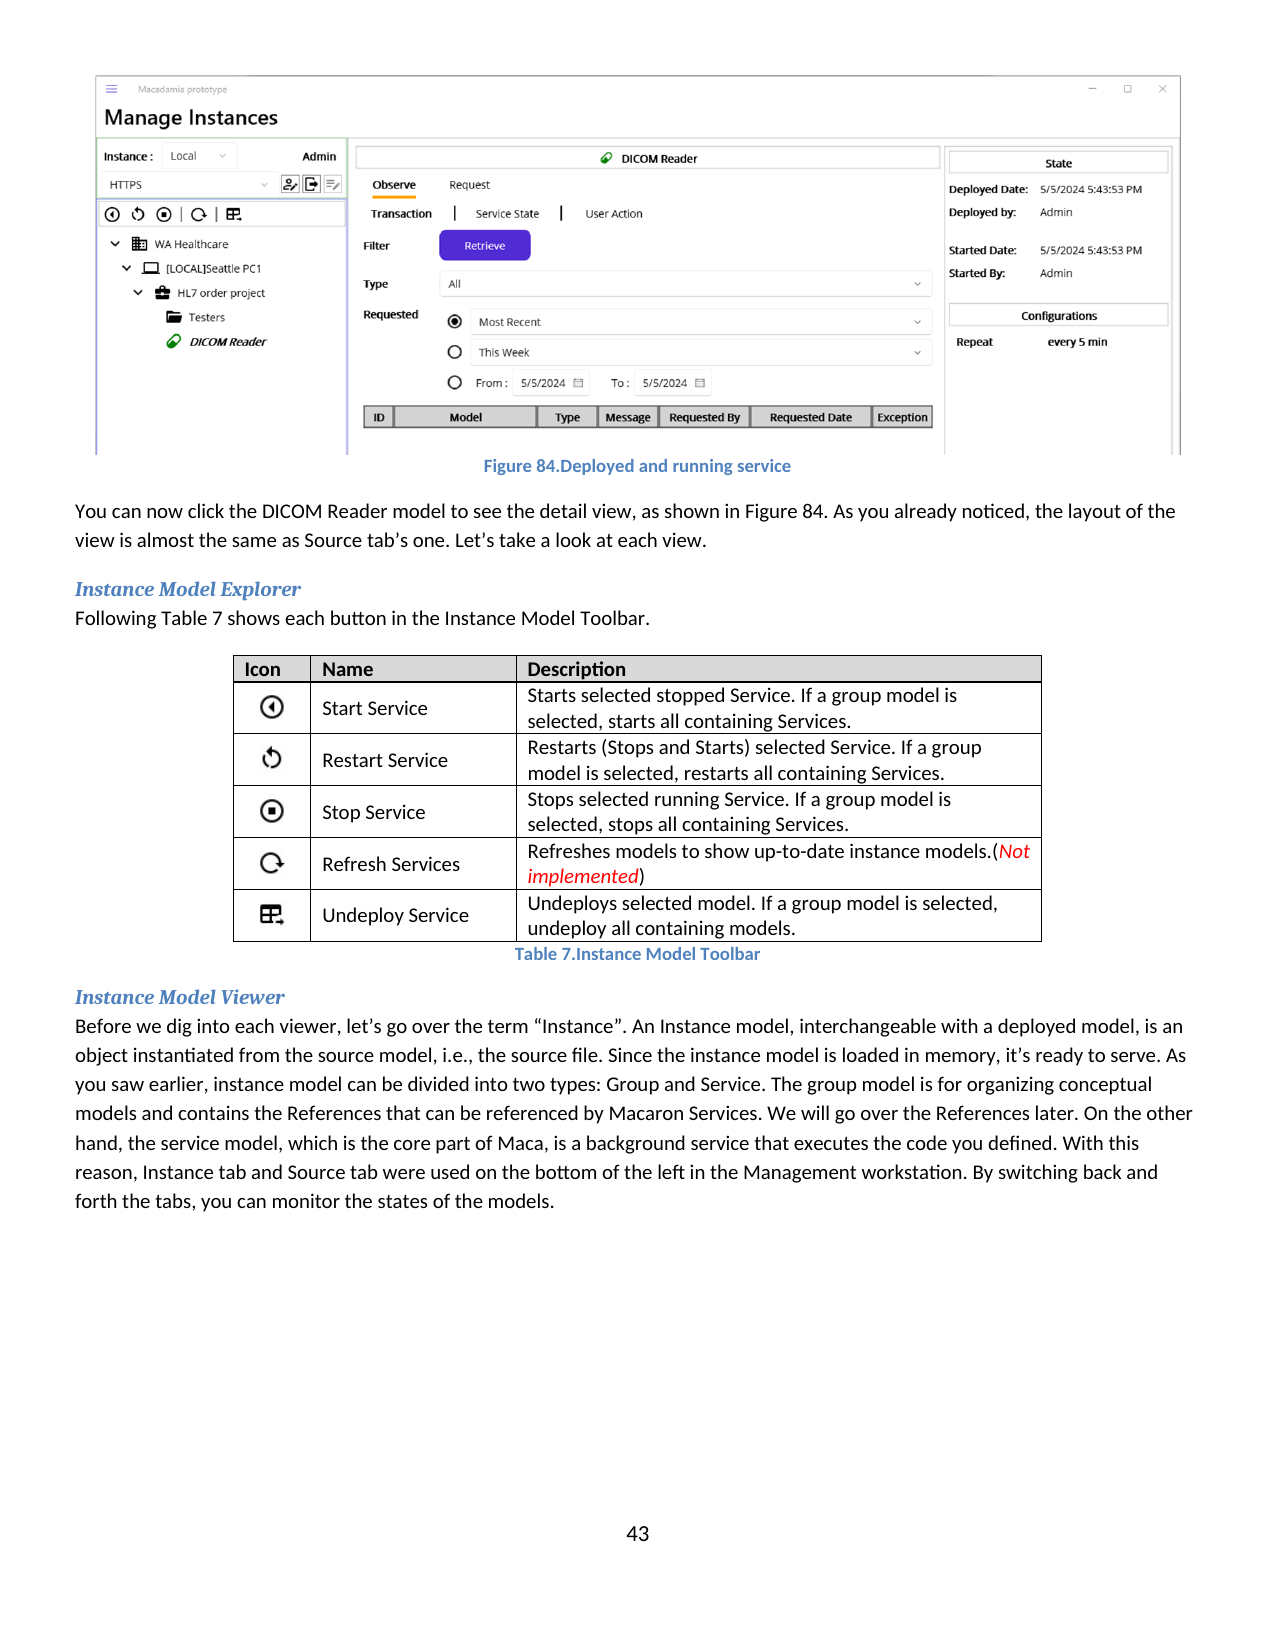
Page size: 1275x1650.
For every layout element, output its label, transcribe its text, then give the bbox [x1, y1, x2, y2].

table_header Name [311, 656, 516, 681]
table_cell Undeploys selected model. If a group model is selected, undeploy all containing models. [517, 890, 1041, 941]
table_cell Refresh Services [311, 838, 516, 889]
picture [93, 75, 1182, 455]
text You can now click the DICOM Reader model to see the detail view, as shown in Figure 84. As you already noticed, the layout of the view is almost the same as Source tab’s one. Let’s take a look at each view. [75, 498, 1200, 553]
table_cell Restarts (Stops and Starts) selected Service. If a group model is selected, restarts all containing Services. [517, 734, 1041, 785]
picture [258, 693, 286, 721]
table_cell [234, 734, 310, 785]
table_header Icon [234, 656, 310, 681]
table_header Description [517, 656, 1041, 681]
table_cell Refreshes models to show up-to-date instance models.(Not implemented) [517, 838, 1041, 889]
table_cell Undeploy Service [311, 890, 516, 941]
subtitle Instance Model Explorer [75, 577, 1200, 601]
table_cell [234, 683, 310, 733]
table_cell Stops selected running Service. If a group model is selected, stops all containing Services. [517, 786, 1041, 837]
table_cell Start Service [311, 683, 516, 733]
table_cell Stop Service [311, 786, 516, 837]
table_cell Restart Service [311, 734, 516, 785]
picture [258, 849, 286, 877]
subtitle Instance Model Viewer [75, 986, 1200, 1009]
picture [258, 745, 286, 773]
text Following Table 7 shows each button in the Instance Model Toolbar. [75, 605, 1200, 630]
text Before we dig into each viewer, let’s go over the term “Instance”. An Instance model, interchangeable with a deployed model, is an object instantiated from the source model, i.e., the source file. Since the instance model is loaded in memory, it’s ready to serve. As you saw earlier, instance model can be divided into two types: Group and Service. The group model is for organizing conceptual models and contains the References that can be referenced by Macaron Services. We will go over the References later. On the other hand, the service model, which is the core part of Maca, is a background service that executes the code you defined. With this reason, Instance tab and Source tab were used on the bottom of the left in the Management workstation. By switching back and forth the tabs, you can monitor the states of the models. [75, 1013, 1200, 1213]
table_cell Starts selected stopped Service. If a group model is selected, starts all containing Services. [517, 683, 1041, 733]
picture [258, 901, 286, 929]
picture [258, 797, 286, 825]
table_cell [234, 838, 310, 889]
table_cell [234, 786, 310, 837]
table_cell [234, 890, 310, 941]
